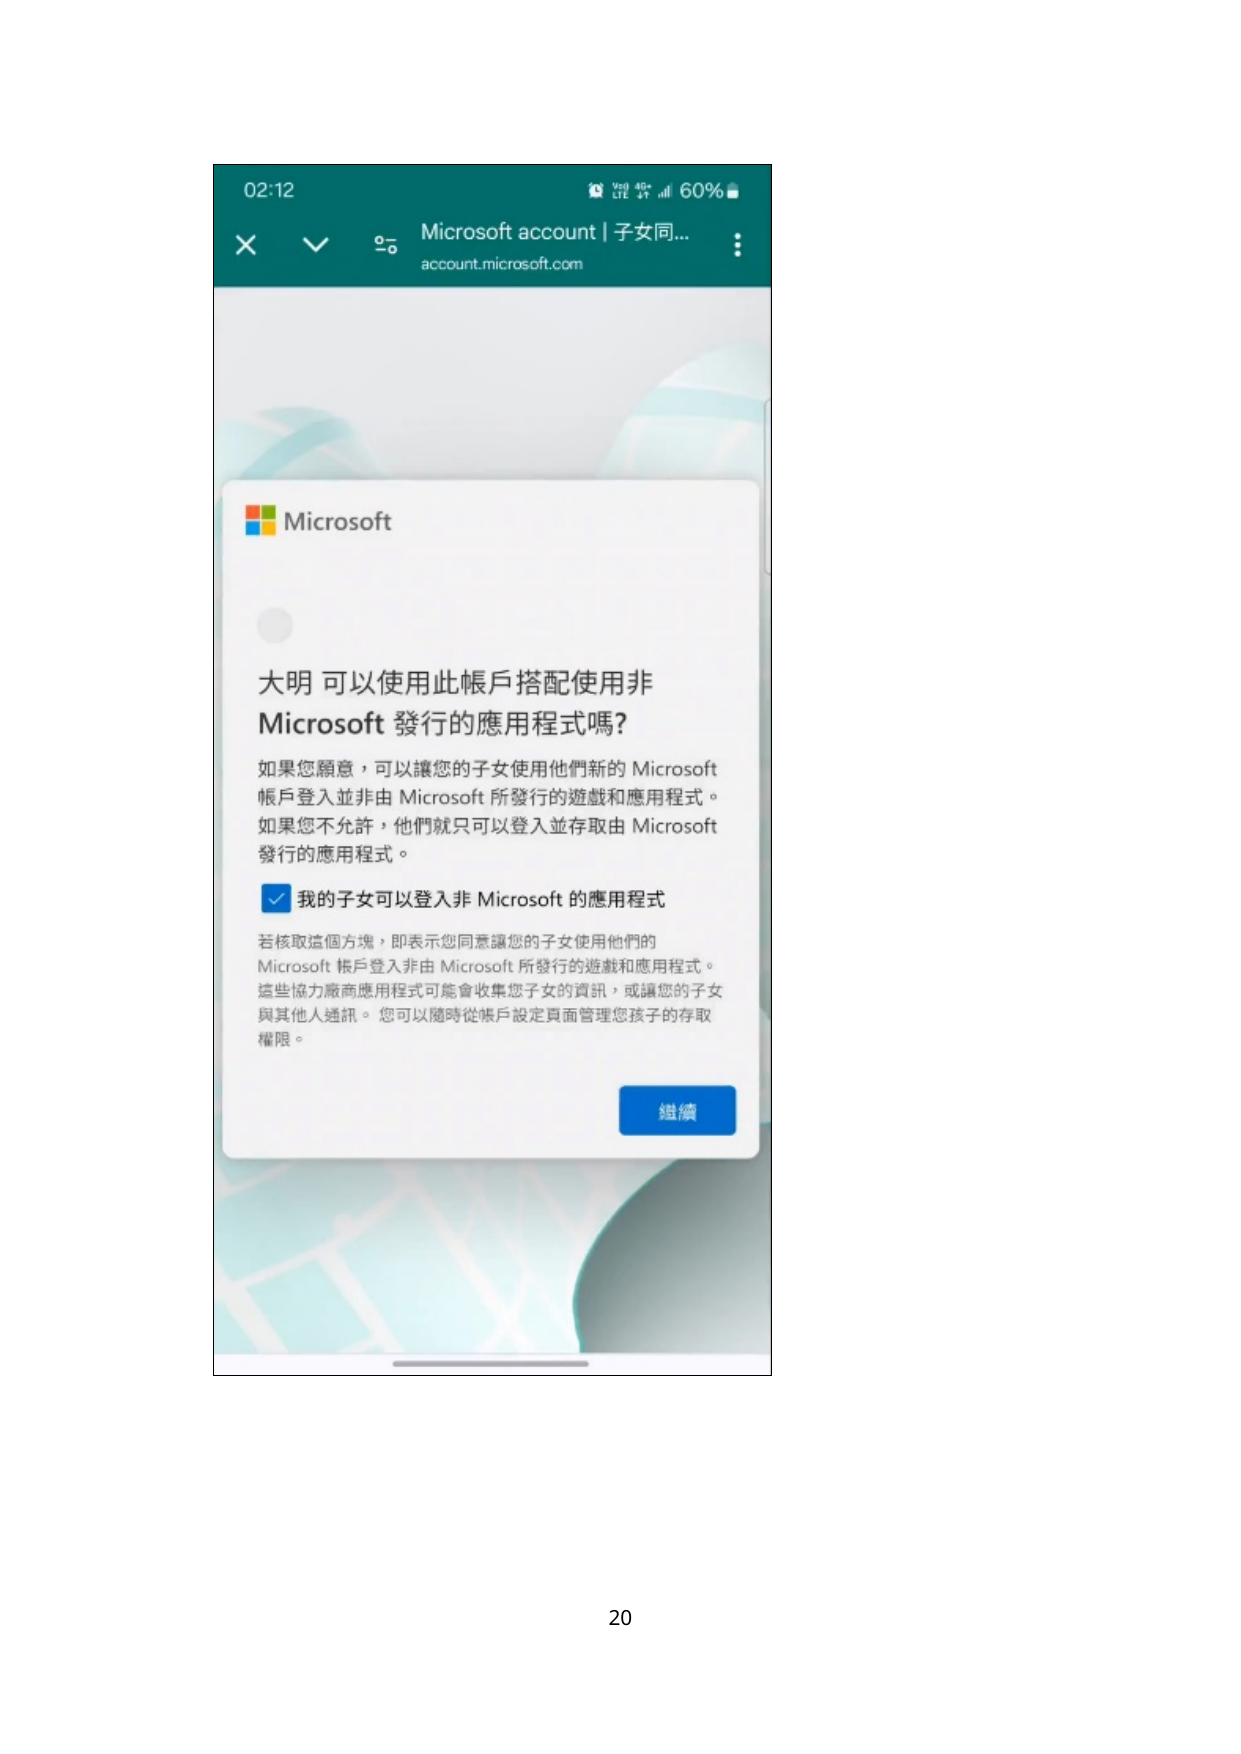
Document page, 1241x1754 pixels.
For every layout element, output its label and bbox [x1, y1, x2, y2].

picture [214, 165, 771, 1375]
